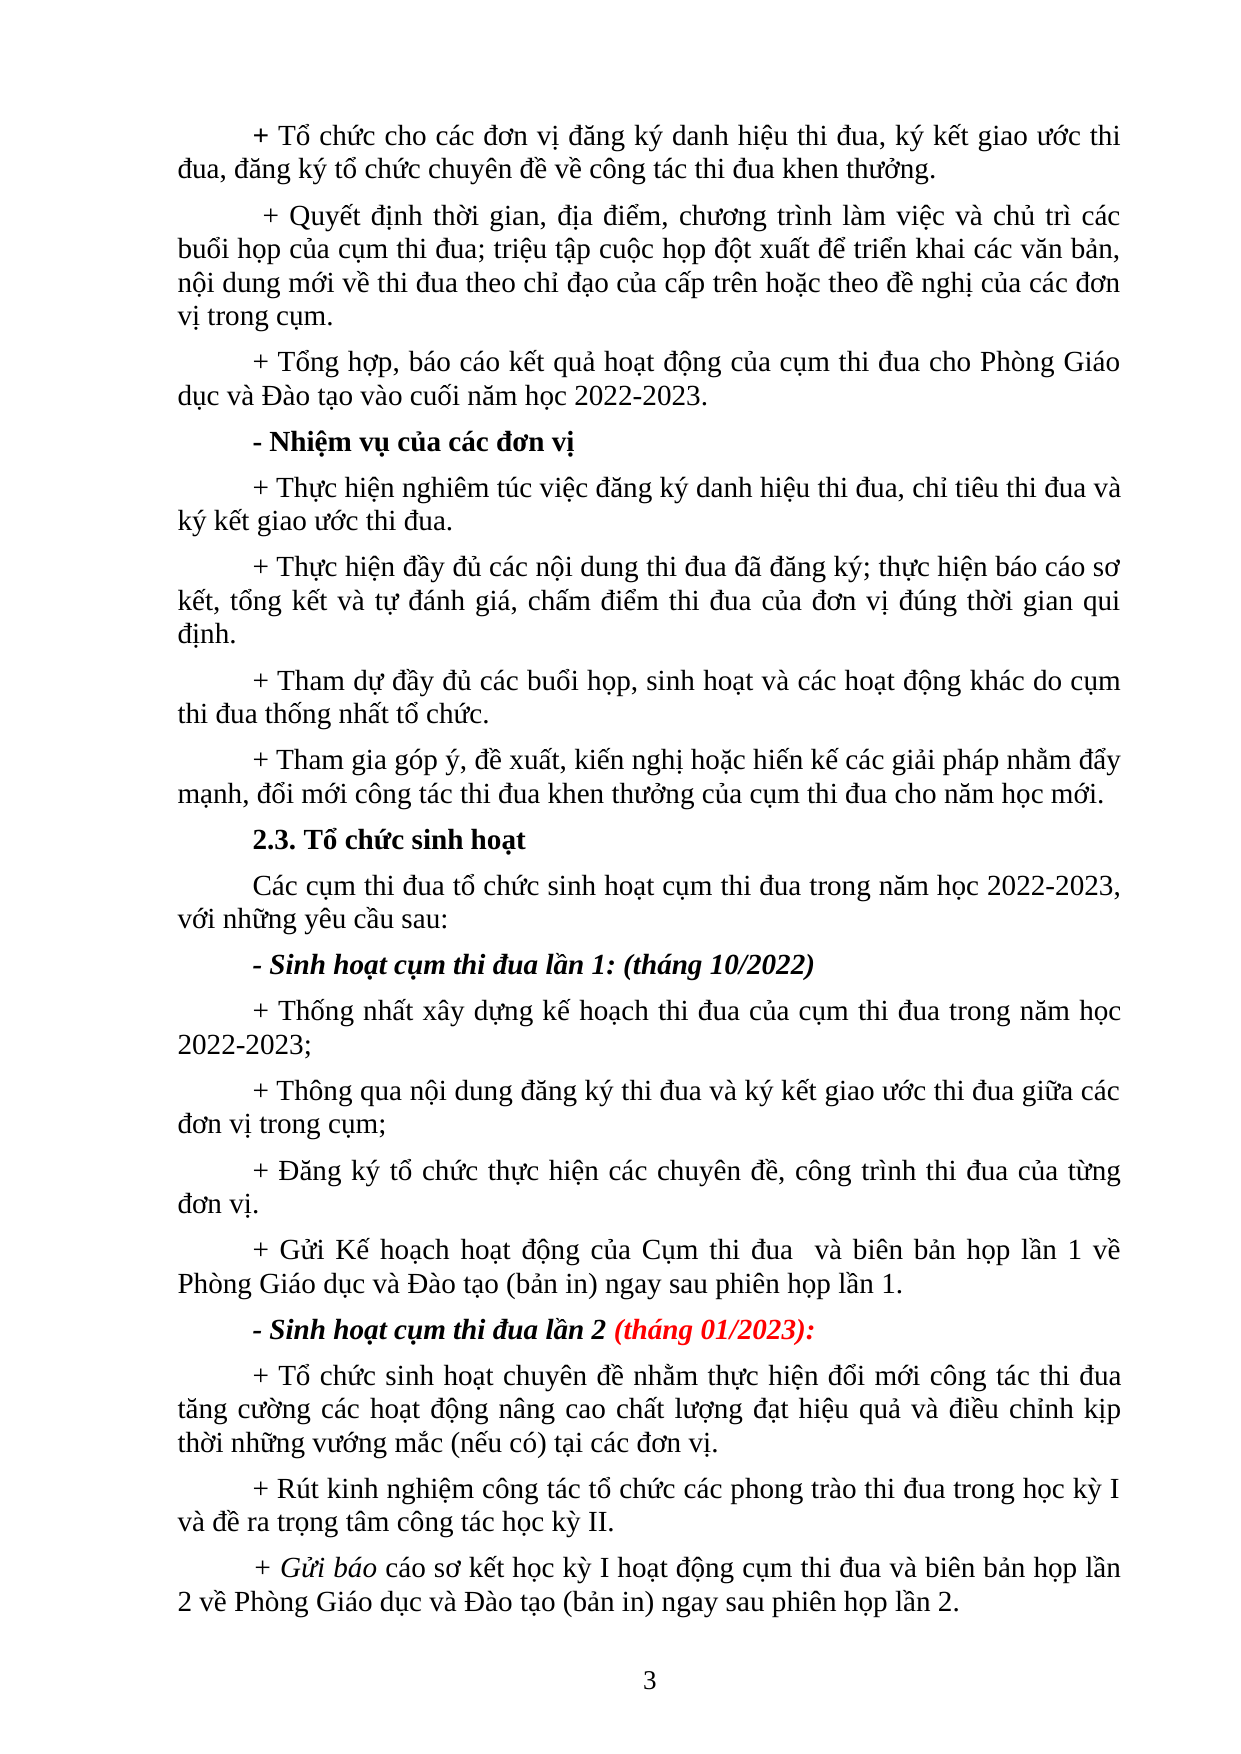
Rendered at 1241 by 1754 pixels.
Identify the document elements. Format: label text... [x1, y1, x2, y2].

text - Nhiệm vụ của các đơn vị [177, 424, 1122, 457]
text + Tổ chức sinh hoạt chuyên đề nhằm thực hiện đổi mới công tác thi đua tăng cường các hoạt động nâng cao chất lượng đạt hiệu quả và điều chỉnh kịp thời những vướng mắc (nếu có) tại các đơn vị. [177, 1358, 1122, 1458]
text + Gửi Kế hoạch hoạt động của Cụm thi đua và biên bản họp lần 1 về Phòng Giáo dục và Đào tạo (bản in) ngay sau phiên họp lần 1. [177, 1232, 1122, 1299]
text + Tham gia góp ý, đề xuất, kiến nghị hoặc hiến kế các giải pháp nhằm đẩy mạnh, đổi mới công tác thi đua khen thưởng của cụm thi đua cho năm học mới. [177, 742, 1122, 809]
text + Quyết định thời gian, địa điểm, chương trình làm việc và chủ trì các buổi họp của cụm thi đua; triệu tập cuộc họp đột xuất để triển khai các văn bản, nội dung mới về thi đua theo chỉ đạo của cấp trên hoặc theo đề nghị của các đơn vị trong cụm. [177, 198, 1122, 332]
text + Thông qua nội dung đăng ký thi đua và ký kết giao ước thi đua giữa các đơn vị trong cụm; [177, 1073, 1122, 1140]
text Các cụm thi đua tổ chức sinh hoạt cụm thi đua trong năm học 2022-2023, với những yêu cầu sau: [177, 868, 1122, 935]
text - Sinh hoạt cụm thi đua lần 1: (tháng 10/2022) [177, 947, 1122, 981]
text + Thống nhất xây dựng kế hoạch thi đua của cụm thi đua trong năm học 2022-2023; [177, 993, 1122, 1061]
text + Đăng ký tổ chức thực hiện các chuyên đề, công trình thi đua của từng đơn vị. [177, 1153, 1122, 1220]
text + Thực hiện nghiêm túc việc đăng ký danh hiệu thi đua, chỉ tiêu thi đua và ký kết giao ước thi đua. [177, 470, 1122, 537]
text + Tổng hợp, báo cáo kết quả hoạt động của cụm thi đua cho Phòng Giáo dục và Đào tạo vào cuối năm học 2022-2023. [177, 344, 1122, 411]
text - Sinh hoạt cụm thi đua lần 2 (tháng 01/2023): [177, 1312, 1122, 1345]
text + Gửi báo cáo sơ kết học kỳ I hoạt động cụm thi đua và biên bản họp lần 2 về Phòng Giáo dục và Đào tạo (bản in) ngay sau phiên họp lần 2. [177, 1551, 1122, 1618]
text + Tổ chức cho các đơn vị đăng ký danh hiệu thi đua, ký kết giao ước thi đua, đăng ký tổ chức chuyên đề về công tác thi đua khen thưởng. [177, 118, 1122, 185]
text + Thực hiện đầy đủ các nội dung thi đua đã đăng ký; thực hiện báo cáo sơ kết, tổng kết và tự đánh giá, chấm điểm thi đua của đơn vị đúng thời gian qui định. [177, 549, 1122, 650]
text + Tham dự đầy đủ các buổi họp, sinh hoạt và các hoạt động khác do cụm thi đua thống nhất tổ chức. [177, 663, 1122, 730]
text 2.3. Tổ chức sinh hoạt [177, 822, 1122, 855]
text + Rút kinh nghiệm công tác tổ chức các phong trào thi đua trong học kỳ I và đề ra trọng tâm công tác học kỳ II. [177, 1471, 1122, 1538]
